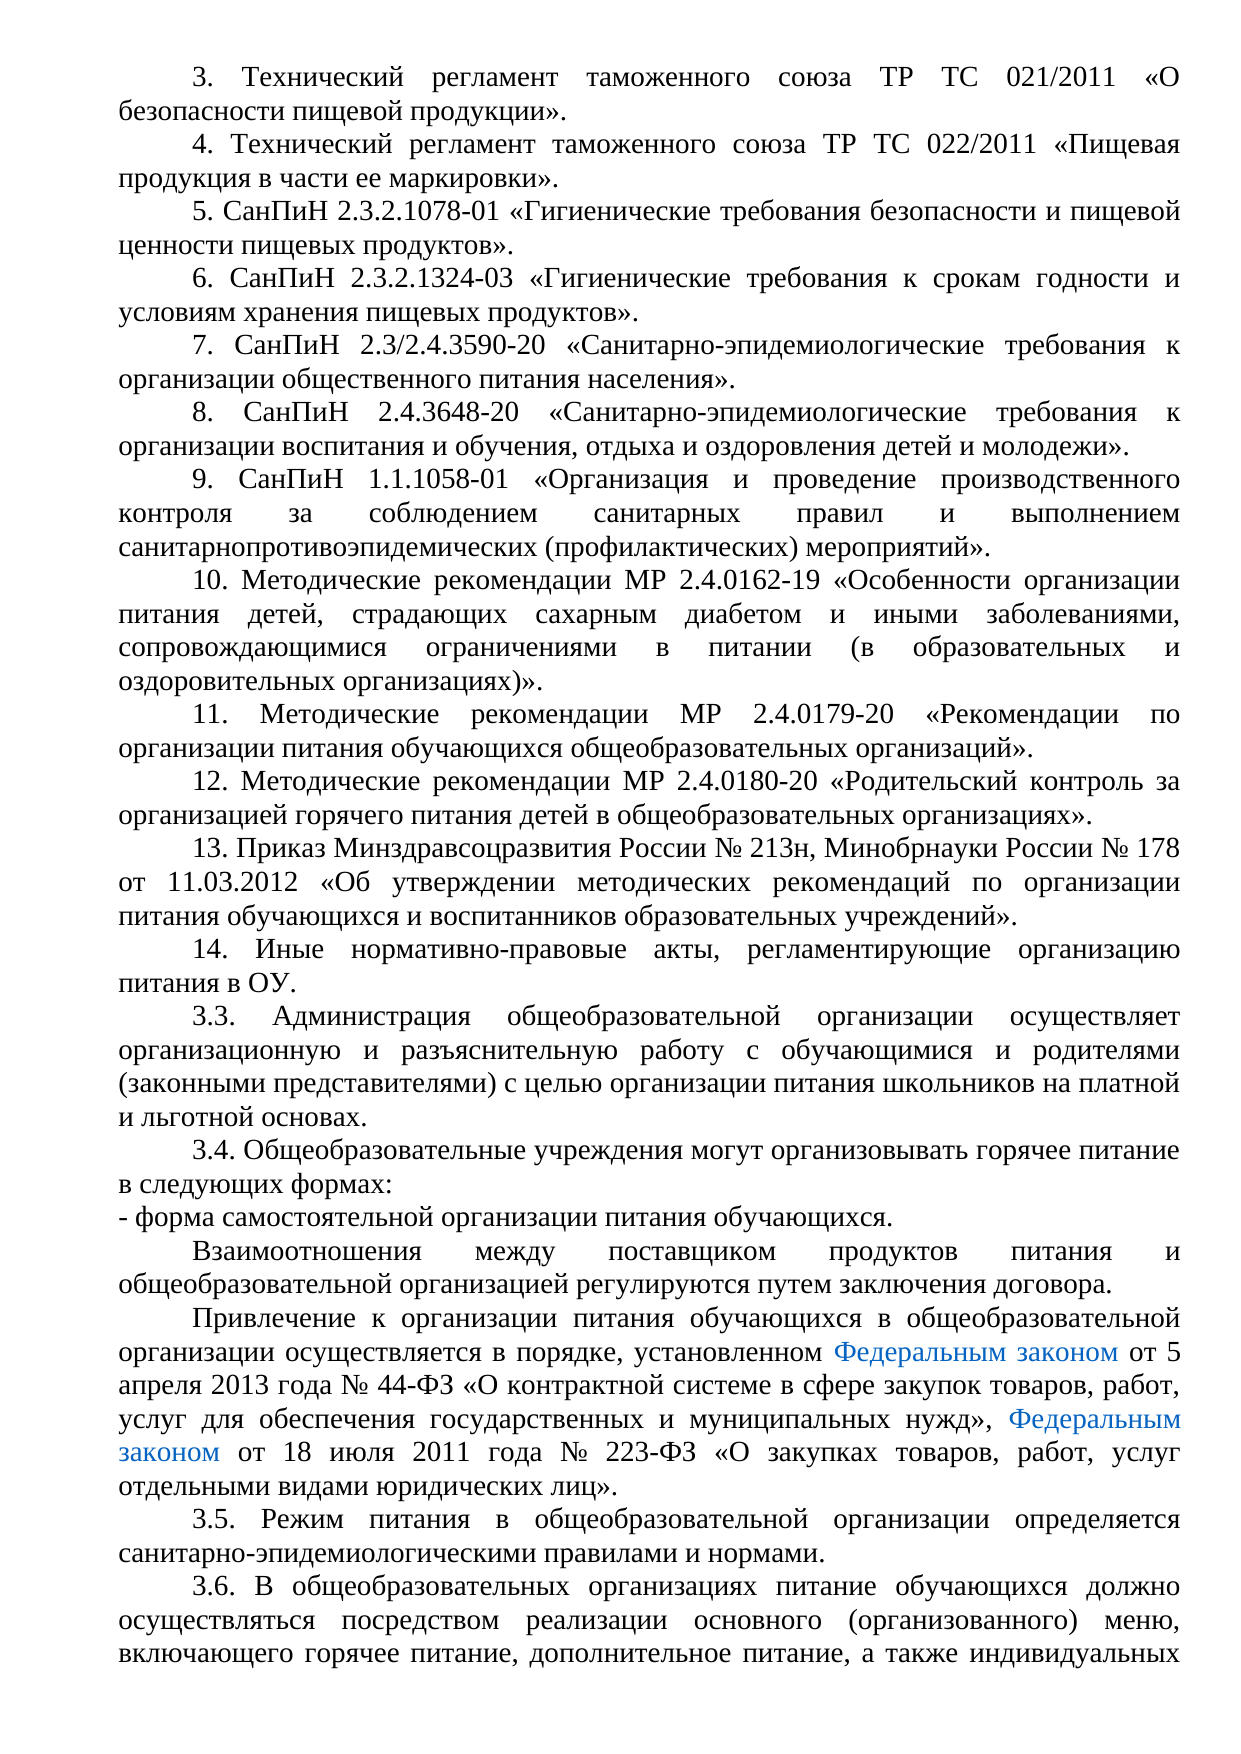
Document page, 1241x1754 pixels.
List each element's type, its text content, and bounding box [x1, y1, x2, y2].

text 9. СанПиН 1.1.1058-01 «Организация и проведение производственного контроля за соблюдением санитарных правил и выполнением санитарнопротивоэпидемических (профилактических) мероприятий». [118, 462, 1181, 562]
text 7. СанПиН 2.3/2.4.3590-20 «Санитарно-эпидемиологические требования к организации общественного питания населения». [118, 327, 1181, 394]
text 3.5. Режим питания в общеобразовательной организации определяется санитарно-эпидемиологическими правилами и нормами. [118, 1501, 1181, 1568]
text 4. Технический регламент таможенного союза ТР ТС 022/2011 «Пищевая продукция в части ее маркировки». [118, 126, 1181, 193]
text 13. Приказ Минздравсоцразвития России № 213н, Минобрнауки России № 178 от 11.03.2012 «Об утверждении методических рекомендаций по организации питания обучающихся и воспитанников образовательных учреждений». [118, 831, 1181, 931]
text Взаимоотношения между поставщиком продуктов питания и общеобразовательной организацией регулируются путем заключения договора. [118, 1233, 1181, 1300]
text 5. СанПиН 2.3.2.1078-01 «Гигиенические требования безопасности и пищевой ценности пищевых продуктов». [118, 193, 1181, 260]
text 3. Технический регламент таможенного союза ТР ТС 021/2011 «О безопасности пищевой продукции». [118, 59, 1181, 126]
text 3.3. Администрация общеобразовательной организации осуществляет организационную и разъяснительную работу с обучающимися и родителями (законными представителями) с целью организации питания школьников на платной и льготной основах. [118, 998, 1181, 1132]
text 14. Иные нормативно-правовые акты, регламентирующие организацию питания в ОУ. [118, 931, 1181, 998]
text 12. Методические рекомендации МР 2.4.0180-20 «Родительский контроль за организацией горячего питания детей в общеобразовательных организациях». [118, 763, 1181, 831]
text 10. Методические рекомендации МР 2.4.0162-19 «Особенности организации питания детей, страдающих сахарным диабетом и иными заболеваниями, сопровождающимися ограничениями в питании (в образовательных и оздоровительных организациях)». [118, 562, 1181, 696]
text 6. СанПиН 2.3.2.1324-03 «Гигиенические требования к срокам годности и условиям хранения пищевых продуктов». [118, 260, 1181, 327]
text Привлечение к организации питания обучающихся в общеобразовательной организации осуществляется в порядке, установленном Федеральным законом от 5 апреля 2013 года № 44-ФЗ «О контрактной системе в сфере закупок товаров, работ, услуг для обеспечения государственных и муниципальных нужд», Федеральным законом от 18 июля 2011 года № 223-ФЗ «О закупках товаров, работ, услуг отдельными видами юридических лиц». [118, 1300, 1181, 1501]
text 11. Методические рекомендации МР 2.4.0179-20 «Рекомендации по организации питания обучающихся общеобразовательных организаций». [118, 696, 1181, 763]
text 8. СанПиН 2.4.3648-20 «Санитарно-эпидемиологические требования к организации воспитания и обучения, отдыха и оздоровления детей и молодежи». [118, 394, 1181, 462]
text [118, 1568, 1181, 1669]
text 3.4. Общеобразовательные учреждения могут организовывать горячее питание в следующих формах: [118, 1132, 1181, 1199]
text - форма самостоятельной организации питания обучающихся. [118, 1199, 1181, 1233]
